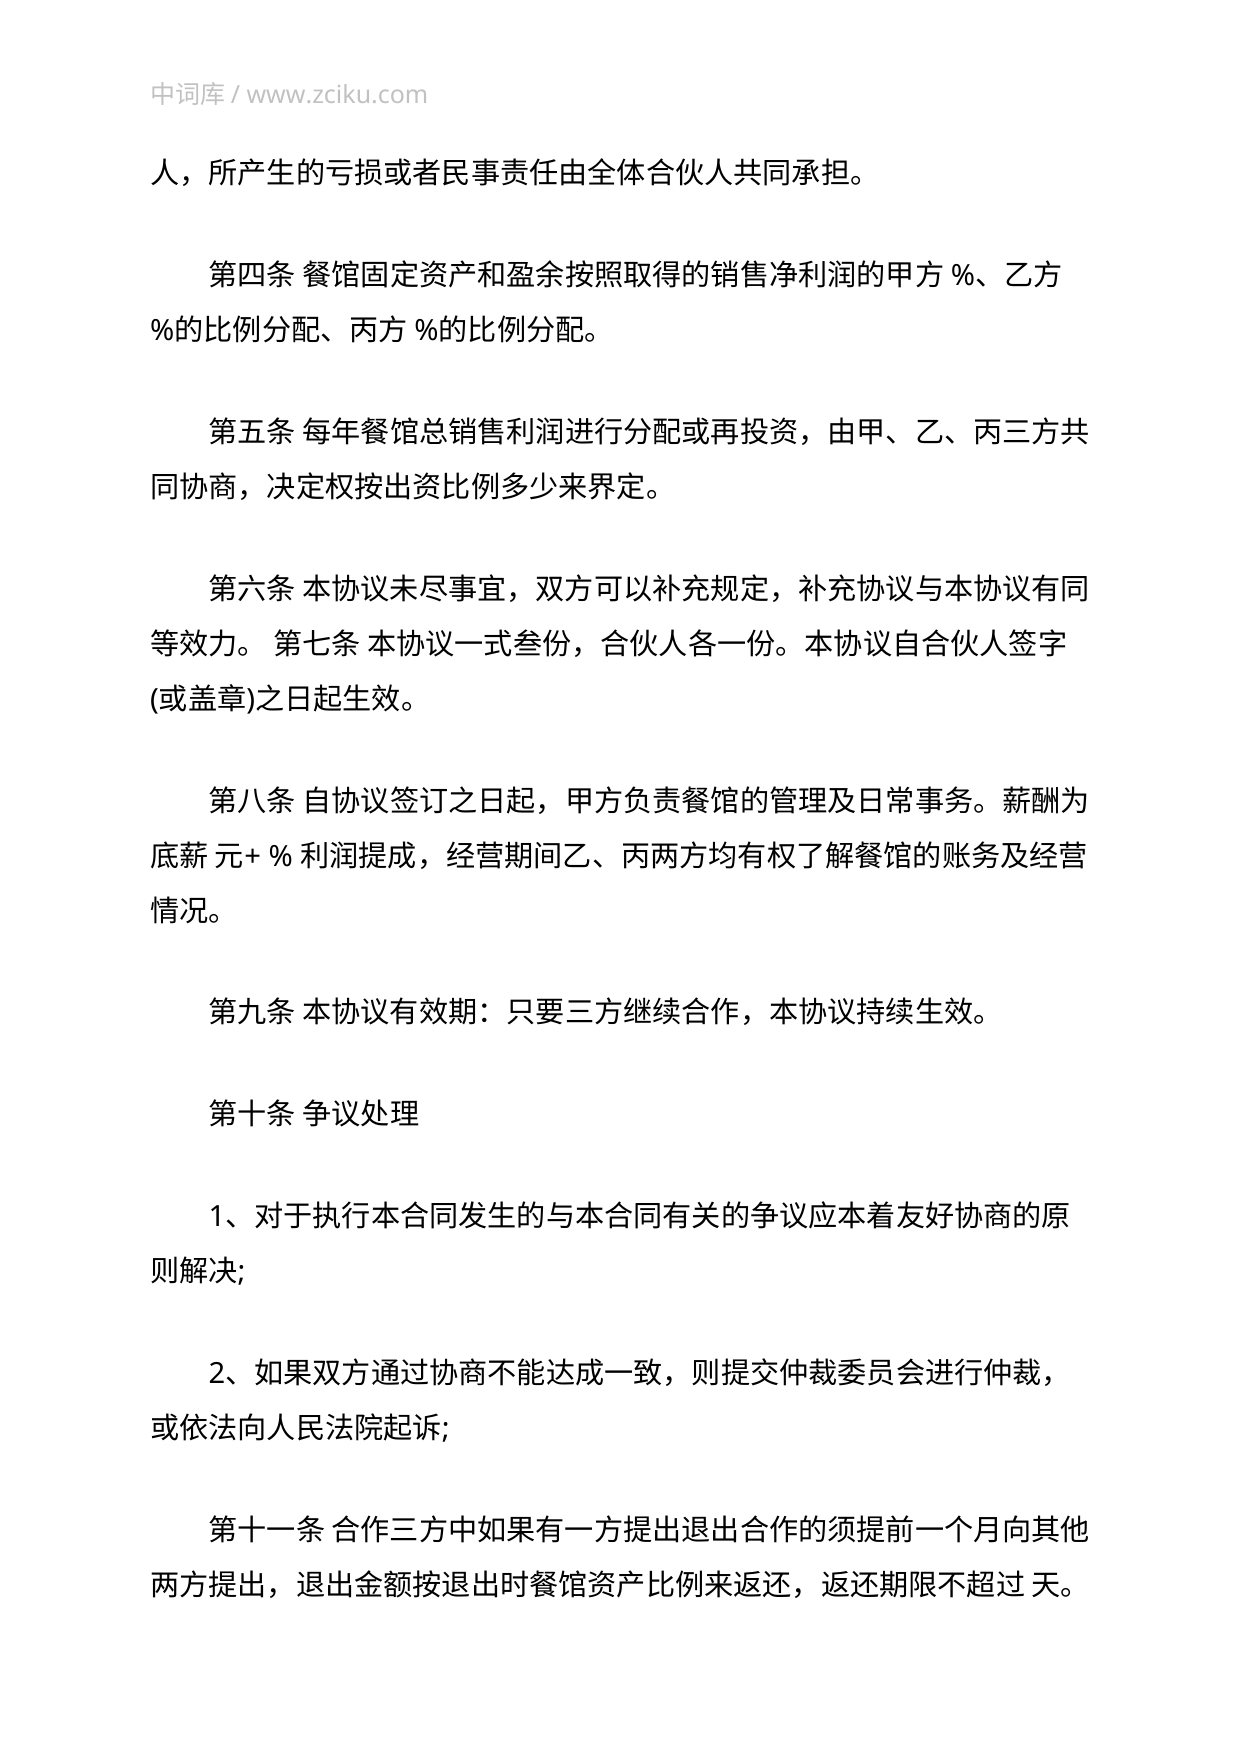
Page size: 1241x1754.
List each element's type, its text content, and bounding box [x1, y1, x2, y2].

text 第十一条 合作三方中如果有一方提出退出合作的须提前一个月向其他两方提出，退出金额按退出时餐馆资产比例来返还，返还期限不超过 天。 [150, 1506, 1090, 1603]
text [150, 150, 1090, 192]
text 第五条 每年餐馆总销售利润进行分配或再投资，由甲、乙、丙三方共同协商，决定权按出资比例多少来界定。 [150, 409, 1090, 506]
text 第八条 自协议签订之日起，甲方负责餐馆的管理及日常事务。薪酬为底薪 元+ % 利润提成，经营期间乙、丙两方均有权了解餐馆的账务及经营情况。 [150, 777, 1090, 929]
text 第十条 争议处理 [150, 1091, 1090, 1133]
text 第四条 餐馆固定资产和盈余按照取得的销售净利润的甲方 %、乙方 %的比例分配、丙方 %的比例分配。 [150, 252, 1090, 349]
text 第六条 本协议未尽事宜，双方可以补充规定，补充协议与本协议有同等效力。 第七条 本协议一式叁份，合伙人各一份。本协议自合伙人签字(或盖章)之日起生效。 [150, 565, 1090, 718]
text 1、对于执行本合同发生的与本合同有关的争议应本着友好协商的原则解决; [150, 1192, 1090, 1290]
text 第九条 本协议有效期：只要三方继续合作，本协议持续生效。 [150, 989, 1090, 1031]
text 2、如果双方通过协商不能达成一致，则提交仲裁委员会进行仲裁，或依法向人民法院起诉; [150, 1349, 1090, 1447]
